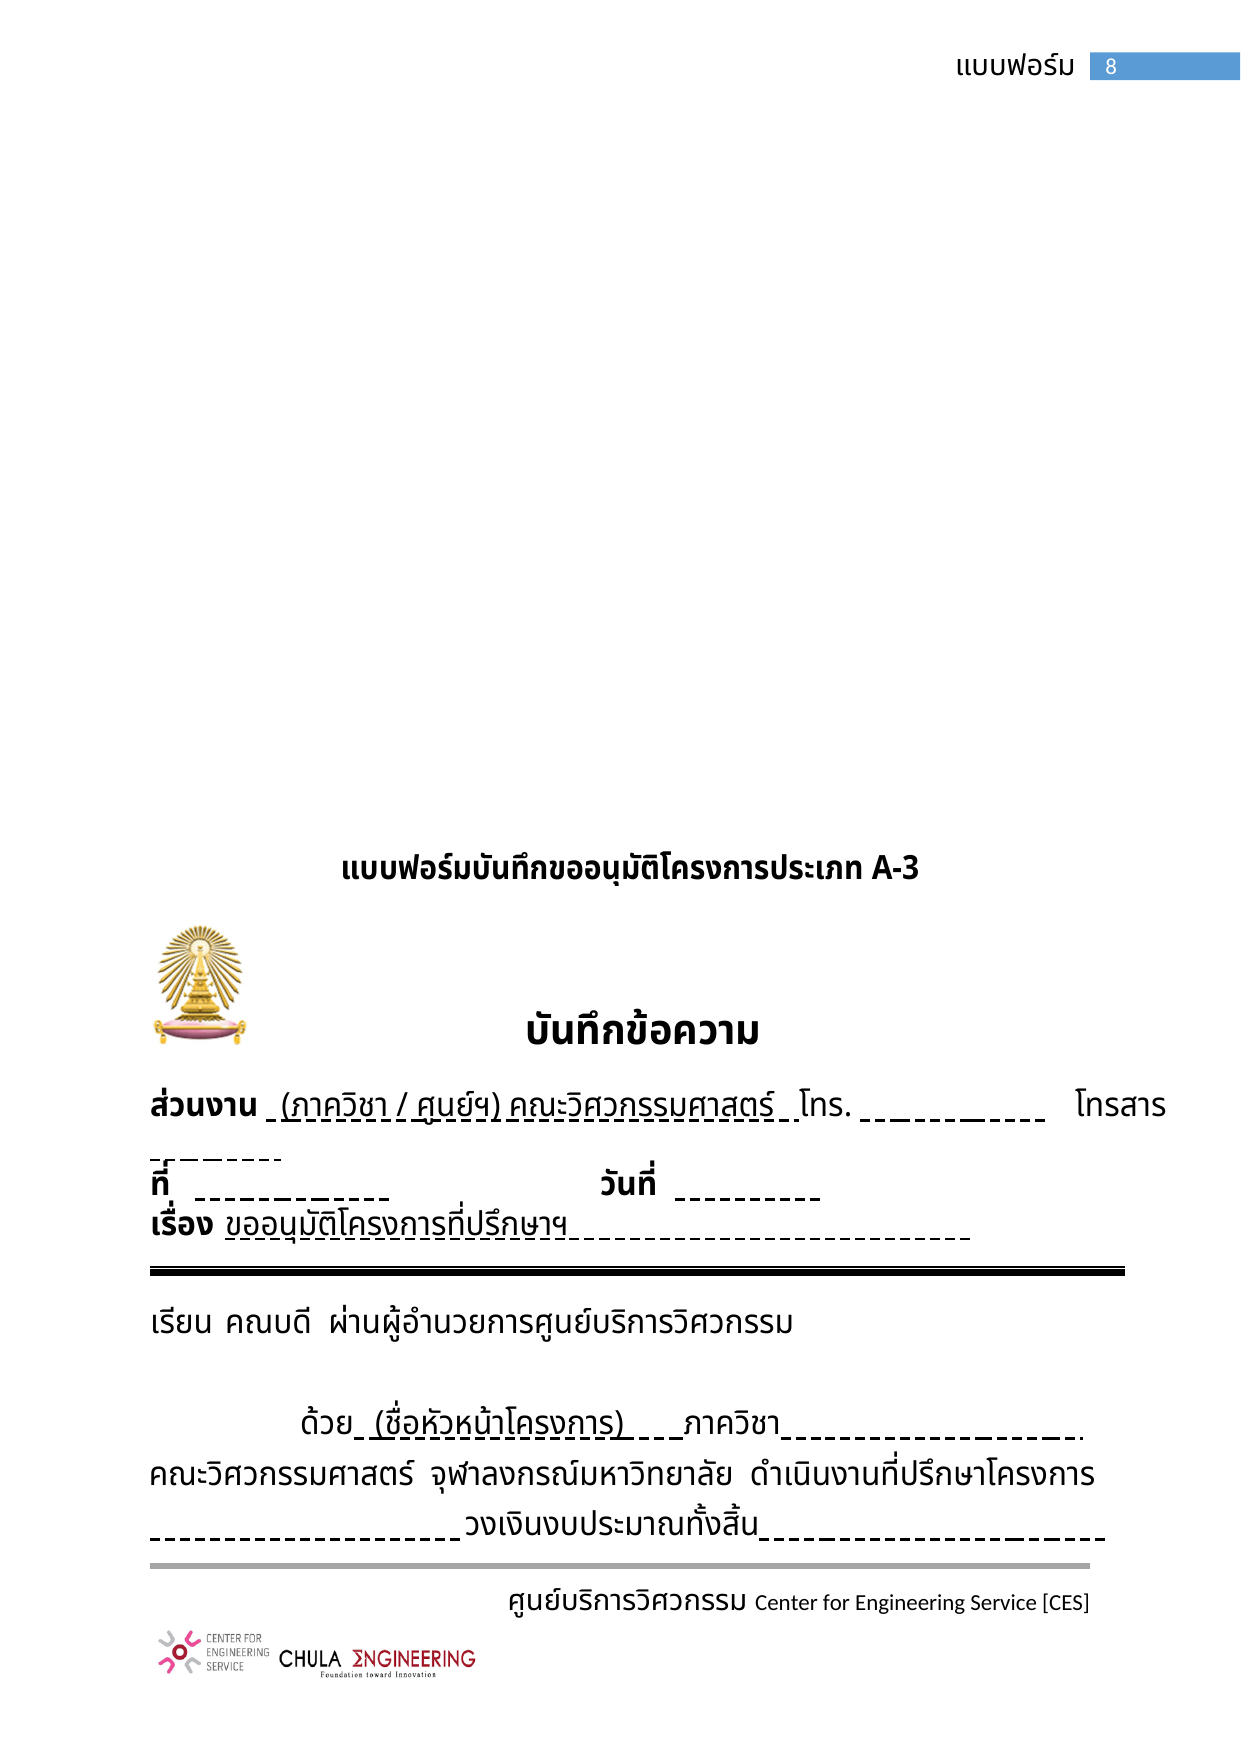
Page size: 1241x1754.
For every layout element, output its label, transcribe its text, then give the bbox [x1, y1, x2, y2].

subtitle เรียน คณบดี ผ่านผู้อำนวยการศูนย์บริการวิศวกรรม [150, 1298, 1090, 1349]
text บันทึกข้อความ [150, 926, 1087, 1063]
text ที่ วันที่ [150, 1164, 1087, 1204]
picture [150, 925, 251, 1045]
text ส่วนงาน (ภาควิชา / ศูนย์ฯ) คณะวิศวกรรมศาสตร์ โทร. โทรสาร [150, 1085, 1166, 1164]
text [148, 1399, 1112, 1551]
text เรื่อง ขออนุมัติโครงการที่ปรึกษาฯ [150, 1204, 1125, 1266]
picture [150, 1623, 479, 1681]
